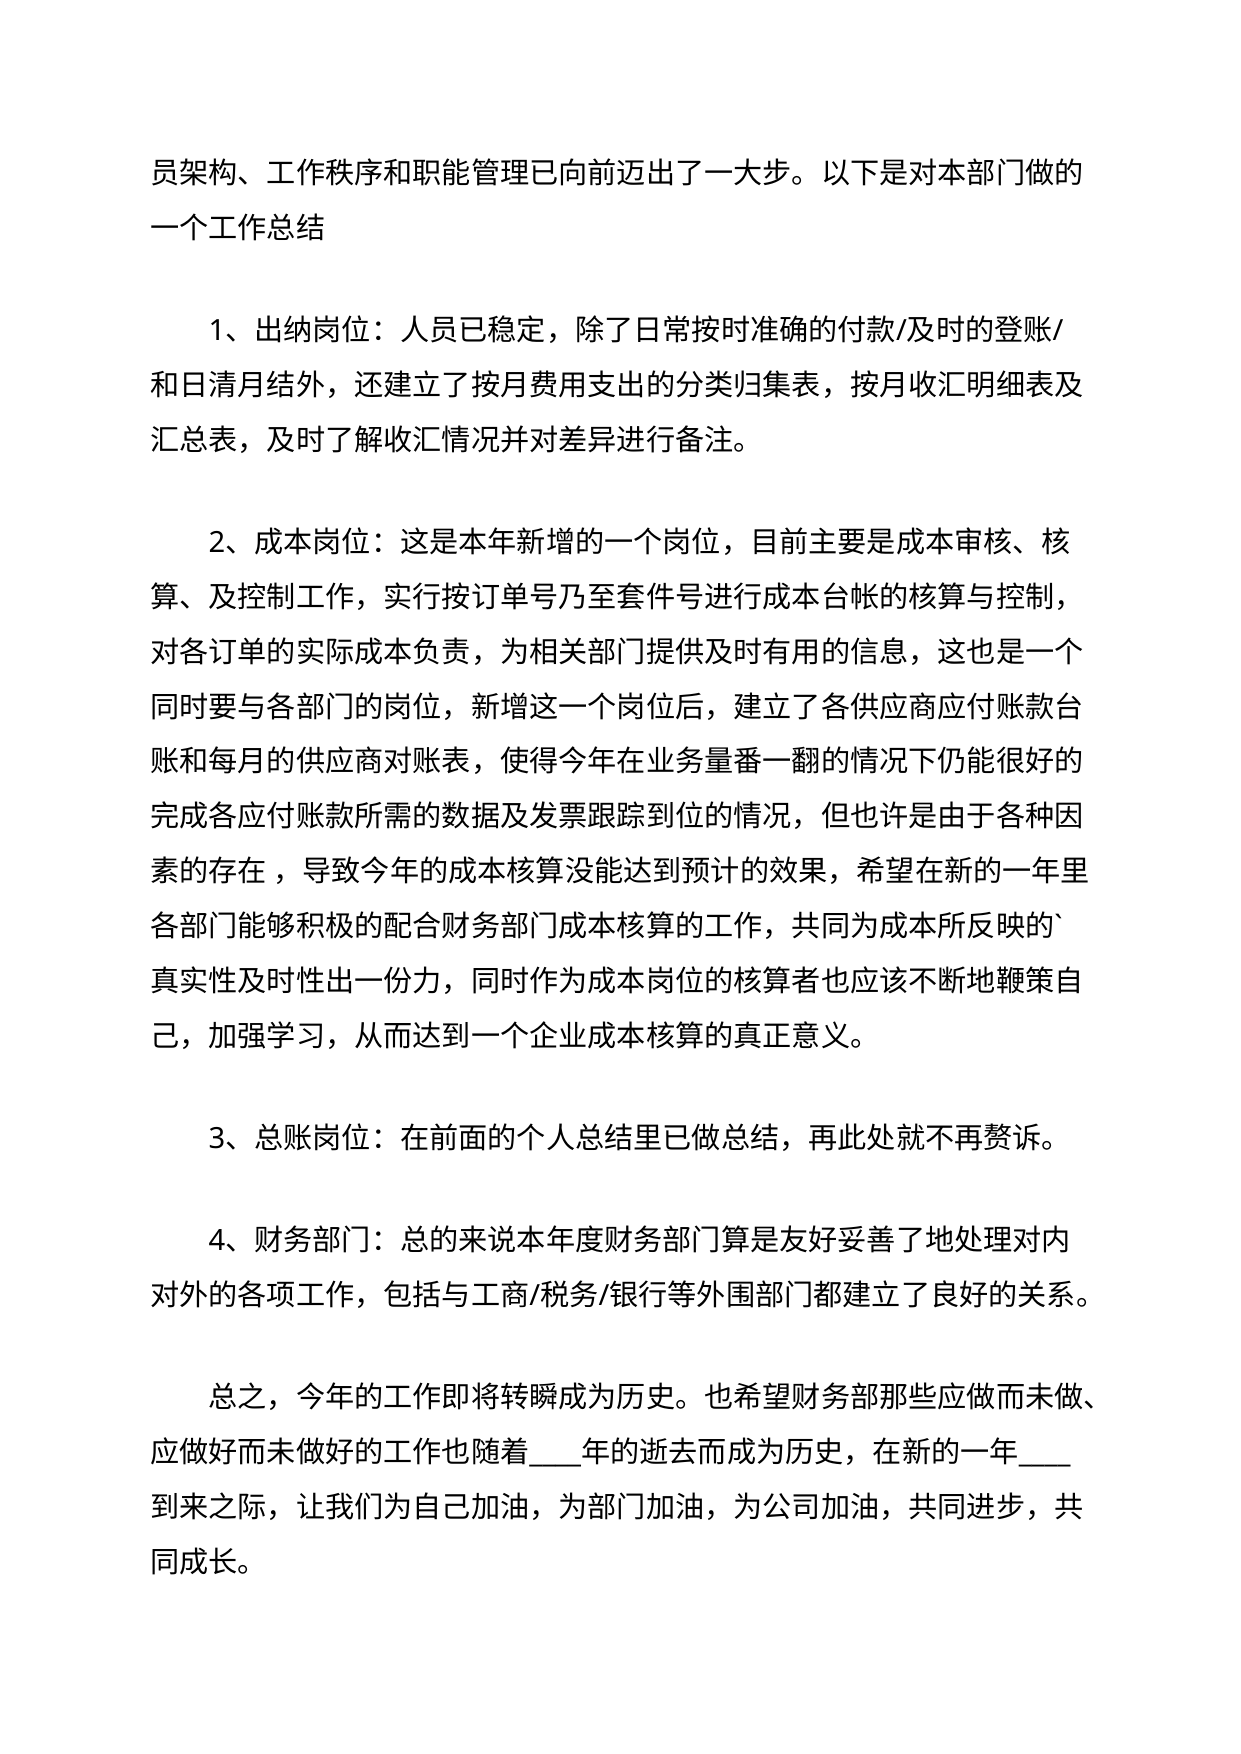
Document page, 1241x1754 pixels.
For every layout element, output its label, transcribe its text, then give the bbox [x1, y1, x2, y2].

text 4、财务部门：总的来说本年度财务部门算是友好妥善了地处理对内对外的各项工作，包括与工商/税务/银行等外围部门都建立了良好的关系。 [150, 1216, 1090, 1314]
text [150, 150, 1090, 247]
text 2、成本岗位：这是本年新增的一个岗位，目前主要是成本审核、核算、及控制工作，实行按订单号乃至套件号进行成本台帐的核算与控制，对各订单的实际成本负责，为相关部门提供及时有用的信息，这也是一个同时要与各部门的岗位，新增这一个岗位后，建立了各供应商应付账款台账和每月的供应商对账表，使得今年在业务量番一翻的情况下仍能很好的完成各应付账款所需的数据及发票跟踪到位的情况，但也许是由于各种因素的存在 ，导致今年的成本核算没能达到预计的效果，希望在新的一年里各部门能够积极的配合财务部门成本核算的工作，共同为成本所反映的`真实性及时性出一份力，同时作为成本岗位的核算者也应该不断地鞭策自己，加强学习，从而达到一个企业成本核算的真正意义。 [150, 518, 1090, 1055]
text 3、总账岗位：在前面的个人总结里已做总结，再此处就不再赘诉。 [150, 1114, 1090, 1157]
text 总之，今年的工作即将转瞬成为历史。也希望财务部那些应做而未做、应做好而未做好的工作也随着____年的逝去而成为历史，在新的一年____到来之际，让我们为自己加油，为部门加油，为公司加油，共同进步，共同成长。 [150, 1373, 1090, 1580]
text 1、出纳岗位：人员已稳定，除了日常按时准确的付款/及时的登账/和日清月结外，还建立了按月费用支出的分类归集表，按月收汇明细表及汇总表，及时了解收汇情况并对差异进行备注。 [150, 307, 1090, 459]
